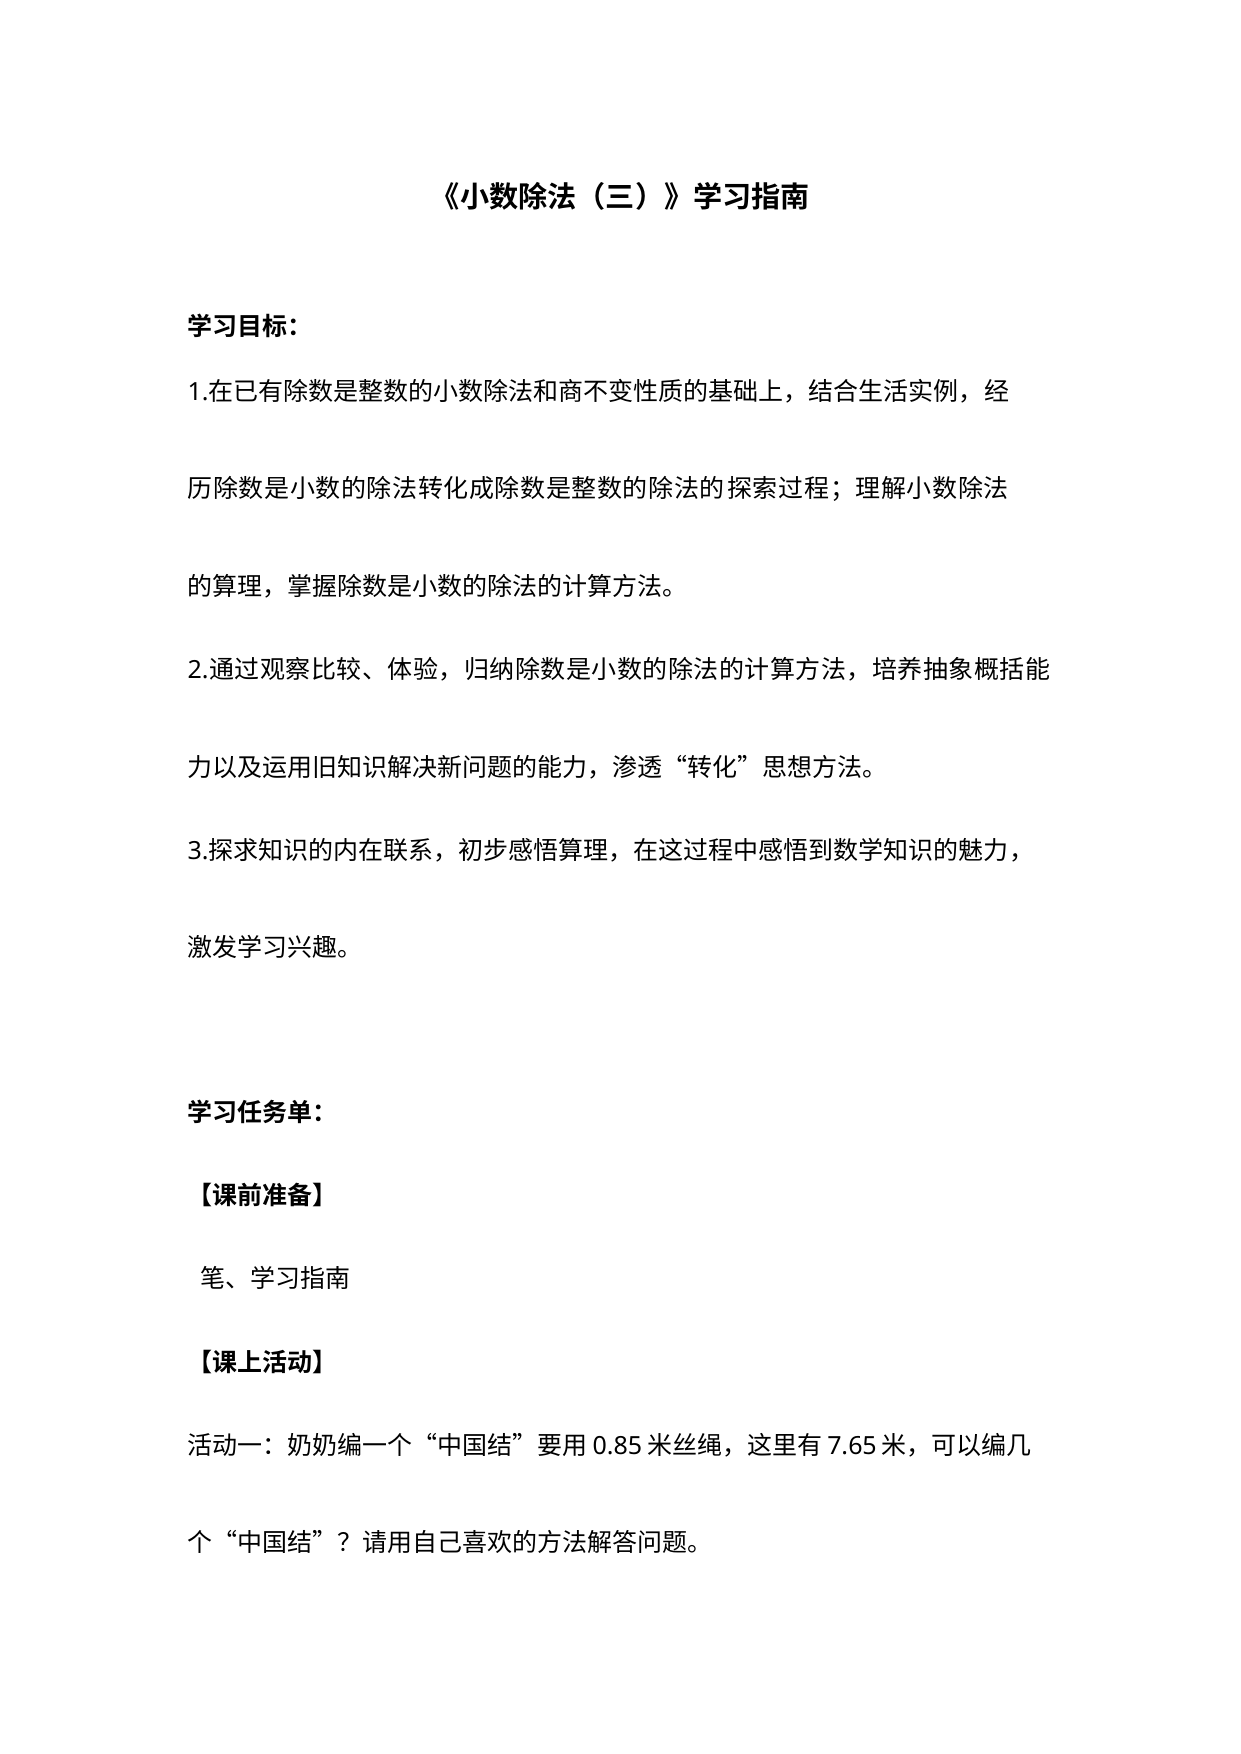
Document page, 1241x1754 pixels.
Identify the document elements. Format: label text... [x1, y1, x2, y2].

text 笔、学习指南 [187, 1244, 1053, 1309]
text 【课前准备】 [187, 1161, 1053, 1226]
text 1.在已有除数是整数的小数除法和商不变性质的基础上，结合生活实例，经历除数是小数的除法转化成除数是整数的除法的探索过程；理解小数除法的算理，掌握除数是小数的除法的计算方法。 [187, 357, 1009, 617]
text 3.探求知识的内在联系，初步感悟算理，在这过程中感悟到数学知识的魅力，激发学习兴趣。 [187, 816, 1009, 978]
text 活动一：奶奶编一个“中国结”要用0.85米丝绳，这里有7.65米，可以编几个“中国结”？请用自己喜欢的方法解答问题。 [187, 1411, 1053, 1573]
text 【课上活动】 [187, 1328, 1053, 1393]
text 学习任务单： [187, 1078, 1053, 1143]
text 2.通过观察比较、体验，归纳除数是小数的除法的计算方法，培养抽象概括能力以及运用旧知识解决新问题的能力，渗透“转化”思想方法。 [187, 635, 1053, 798]
text 学习目标： [187, 292, 1053, 357]
text 《小数除法（三）》学习指南 [187, 162, 1053, 227]
